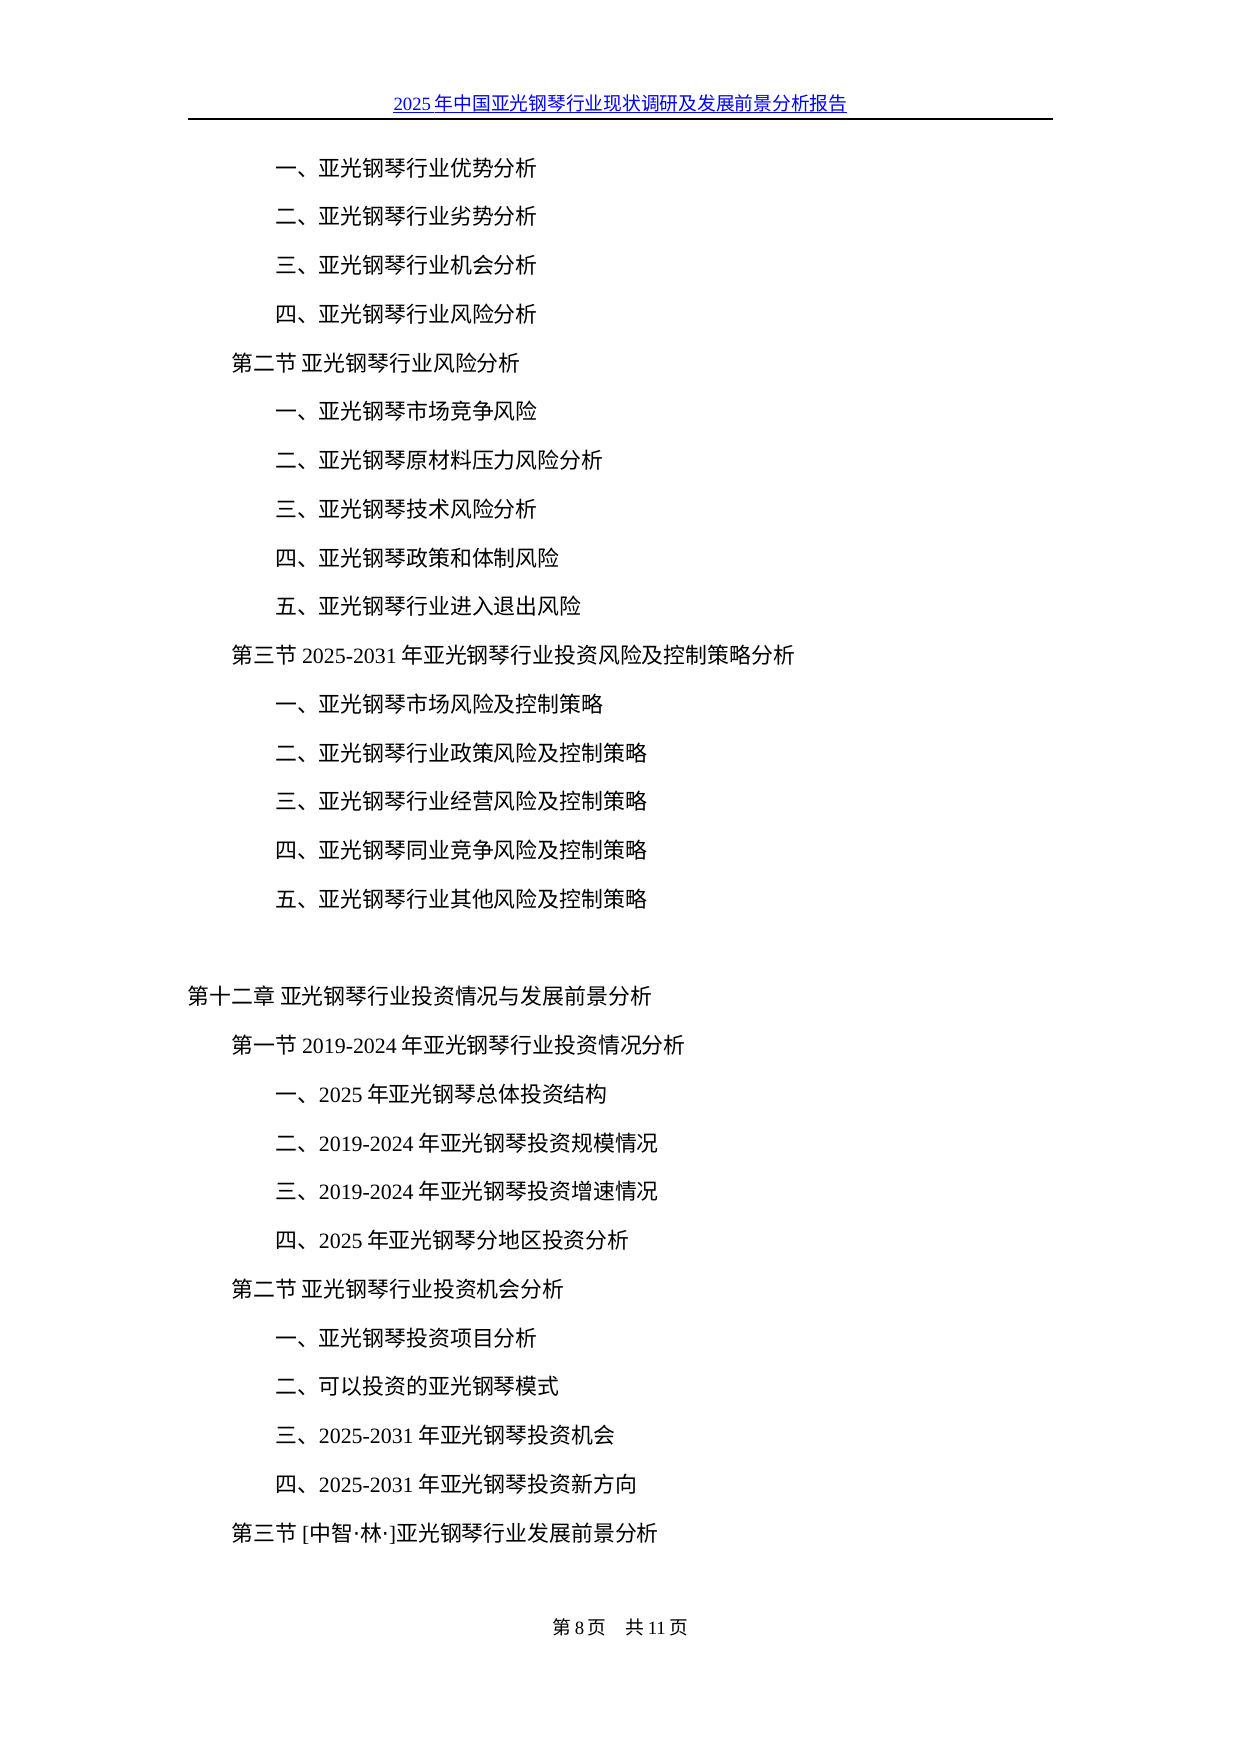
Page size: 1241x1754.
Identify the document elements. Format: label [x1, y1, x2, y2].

text [187, 150, 1053, 1548]
